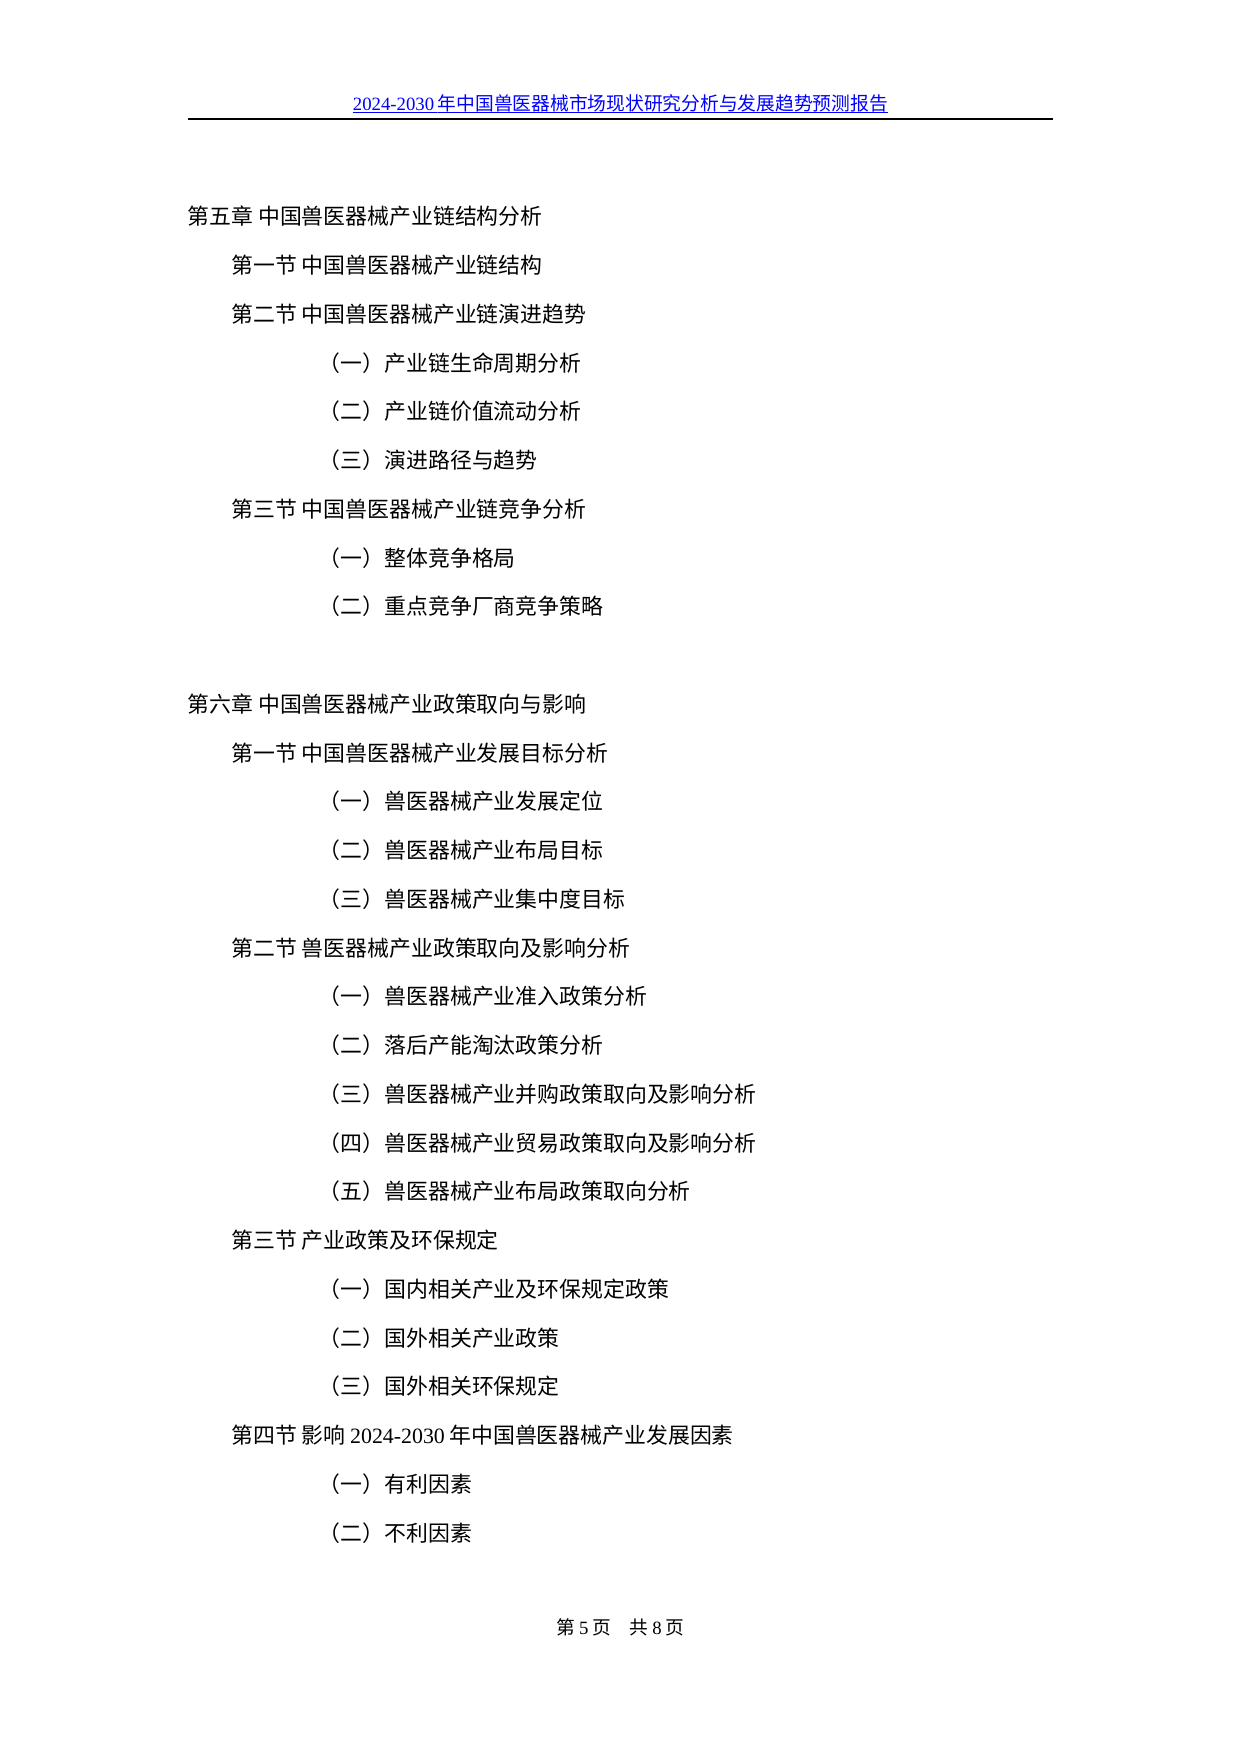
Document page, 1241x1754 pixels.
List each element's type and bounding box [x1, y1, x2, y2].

text [187, 150, 1053, 1548]
